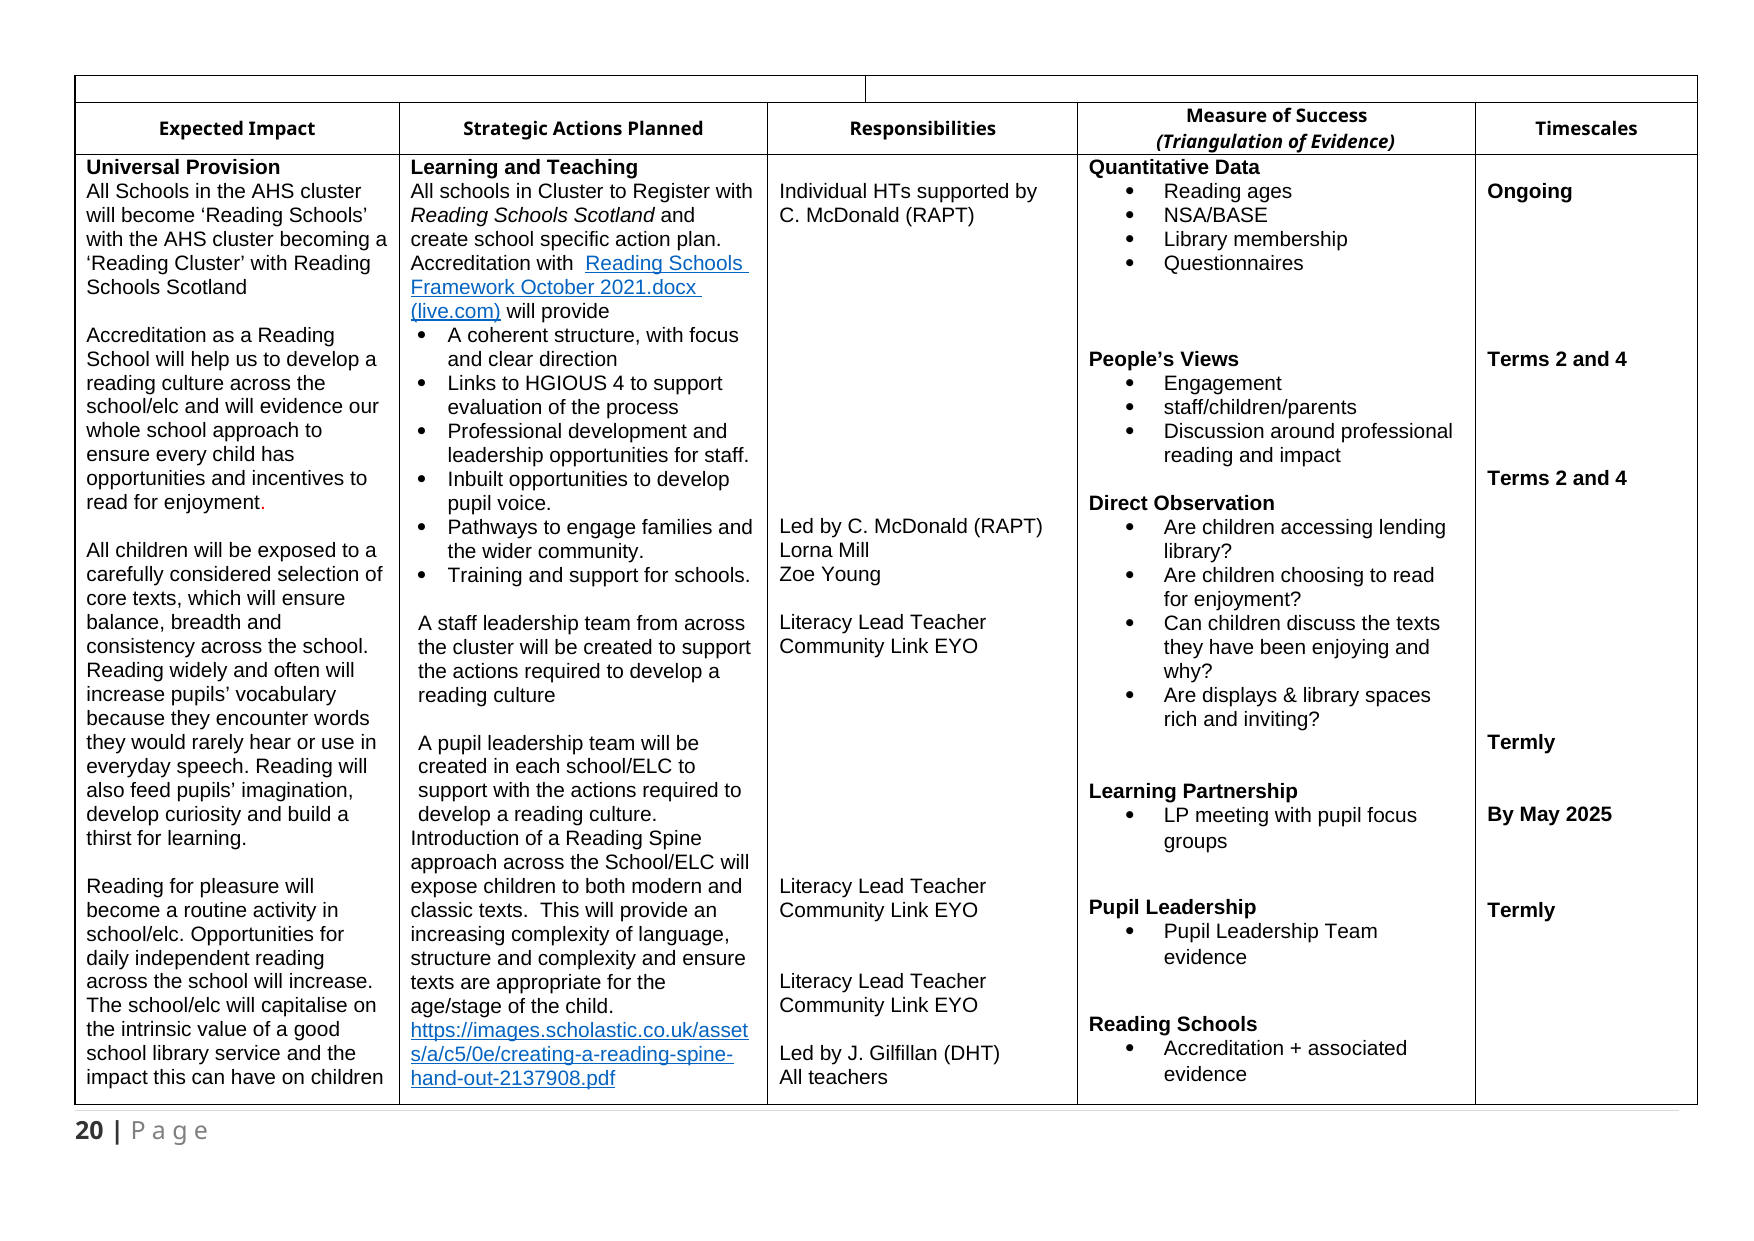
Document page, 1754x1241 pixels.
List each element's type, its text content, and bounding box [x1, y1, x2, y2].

table_cell Responsibilities [768, 103, 1077, 154]
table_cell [768, 155, 1077, 1104]
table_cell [866, 76, 1697, 102]
table_cell Strategic Actions Planned [400, 103, 767, 154]
table_cell Measure of Success (Triangulation of Evidence) [1078, 103, 1475, 154]
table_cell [400, 155, 767, 1104]
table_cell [76, 76, 865, 102]
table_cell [1476, 155, 1697, 1104]
table_cell Expected Impact [76, 103, 399, 154]
table_cell Timescales [1476, 103, 1697, 154]
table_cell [1078, 155, 1475, 1104]
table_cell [76, 155, 399, 1104]
